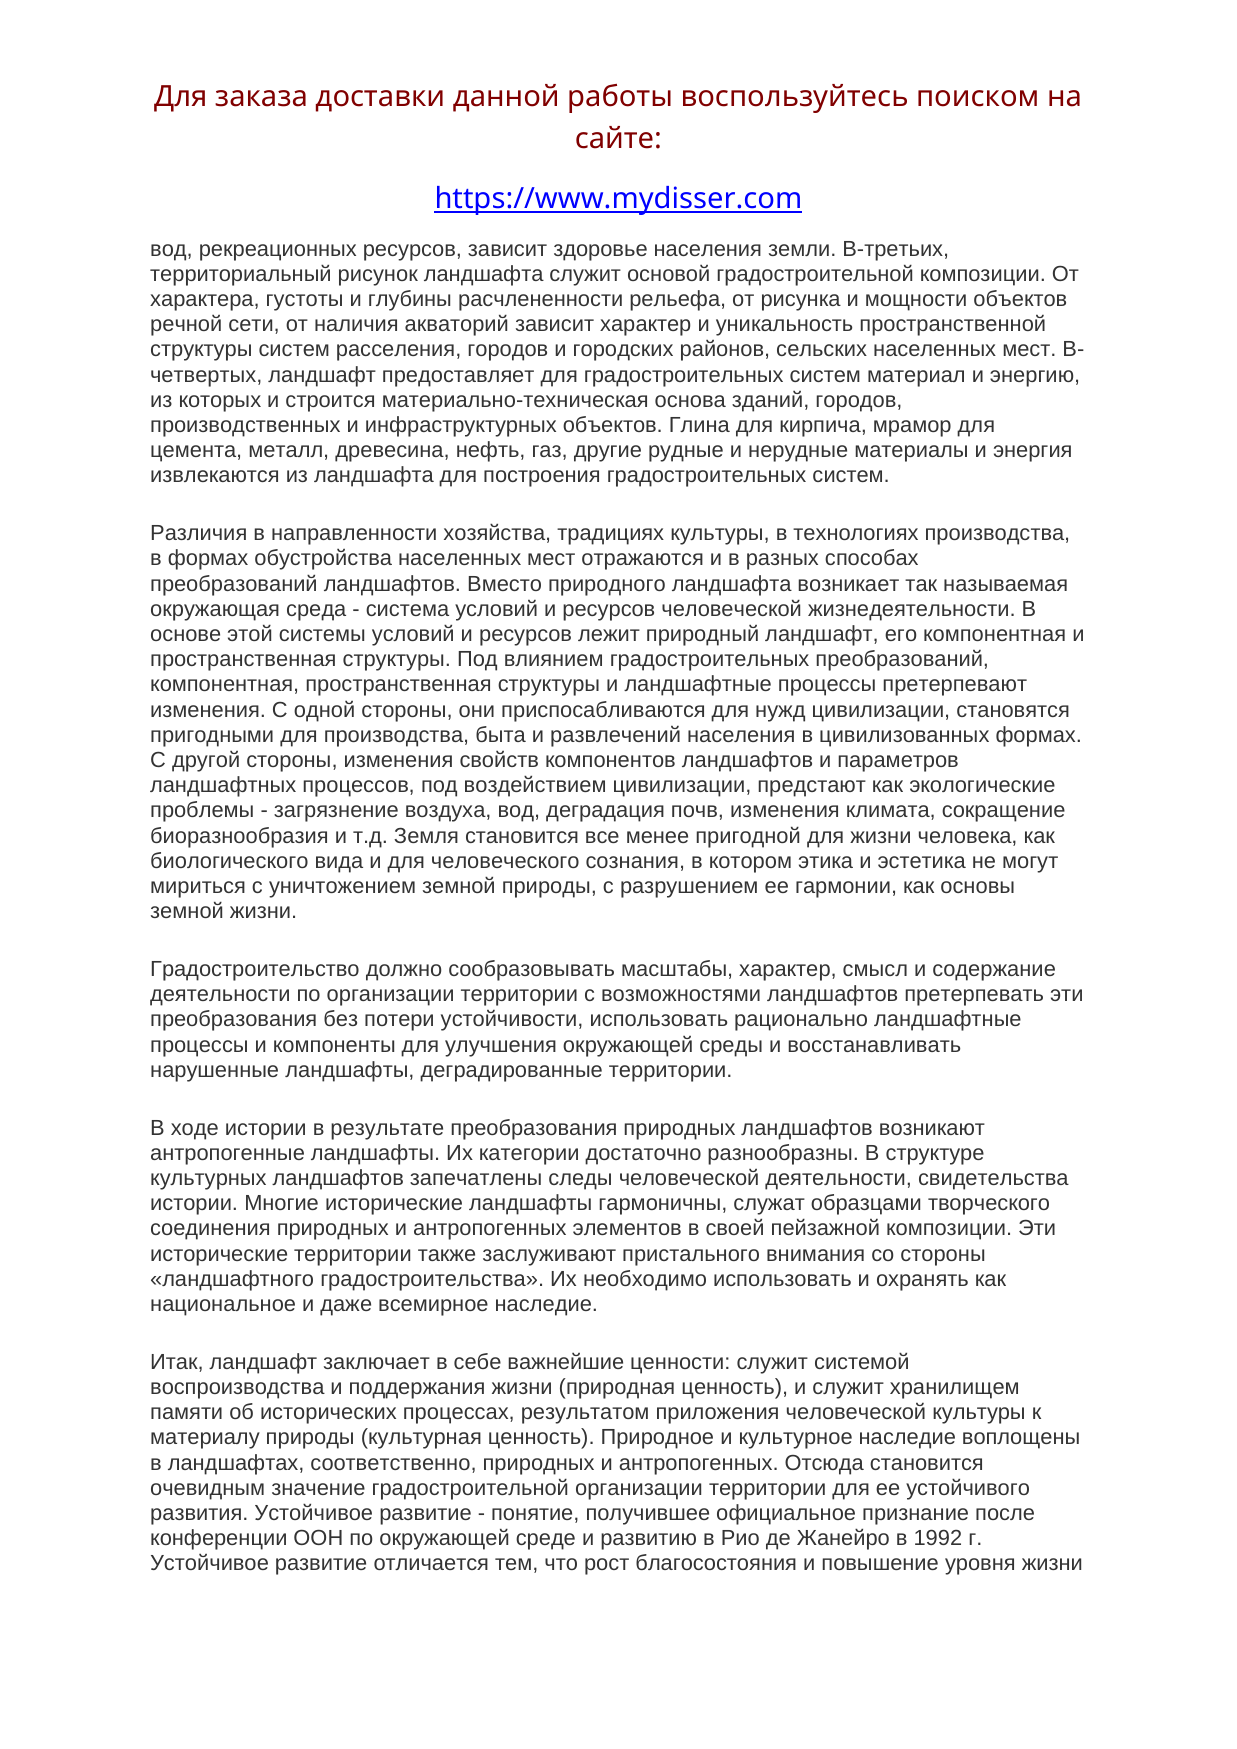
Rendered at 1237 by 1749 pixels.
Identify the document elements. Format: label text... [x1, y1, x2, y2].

text Градостроительство должно сообразовывать масштабы, характер, смысл и содержание деятельности по организации территории с возможностями ландшафтов претерпевать эти преобразования без потери устойчивости, использовать рационально ландшафтные процессы и компоненты для улучшения окружающей среды и восстанавливать нарушенные ландшафты, деградированные территории. [150, 956, 1086, 1082]
text Различия в направленности хозяйства, традициях культуры, в технологиях производства, в формах обустройства населенных мест отражаются и в разных способах преобразований ландшафтов. Вместо природного ландшафта возникает так называемая окружающая среда - система условий и ресурсов человеческой жизнедеятельности. В основе этой системы условий и ресурсов лежит природный ландшафт, его компонентная и пространственная структуры. Под влиянием градостроительных преобразований, компонентная, пространственная структуры и ландшафтные процессы претерпевают изменения. С одной стороны, они приспосабливаются для нужд цивилизации, становятся пригодными для производства, быта и развлечений населения в цивилизованных формах. С другой стороны, изменения свойств компонентов ландшафтов и параметров ландшафтных процессов, под воздействием цивилизации, предстают как экологические проблемы - загрязнение воздуха, вод, деградация почв, изменения климата, сокращение биоразнообразия и т.д. Земля становится все менее пригодной для жизни человека, как биологического вида и для человеческого сознания, в котором этика и эстетика не могут мириться с уничтожением земной природы, с разрушением ее гармонии, как основы земной жизни. [150, 520, 1086, 923]
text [150, 1349, 1086, 1576]
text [150, 236, 1086, 488]
text В ходе истории в результате преобразования природных ландшафтов возникают антропогенные ландшафты. Их категории достаточно разнообразны. В структуре культурных ландшафтов запечатлены следы человеческой деятельности, свидетельства истории. Многие исторические ландшафты гармоничны, служат образцами творческого соединения природных и антропогенных элементов в своей пейзажной композиции. Эти исторические территории также заслуживают пристального внимания со стороны «ландшафтного градостроительства». Их необходимо использовать и охранять как национальное и даже всемирное наследие. [150, 1114, 1086, 1316]
